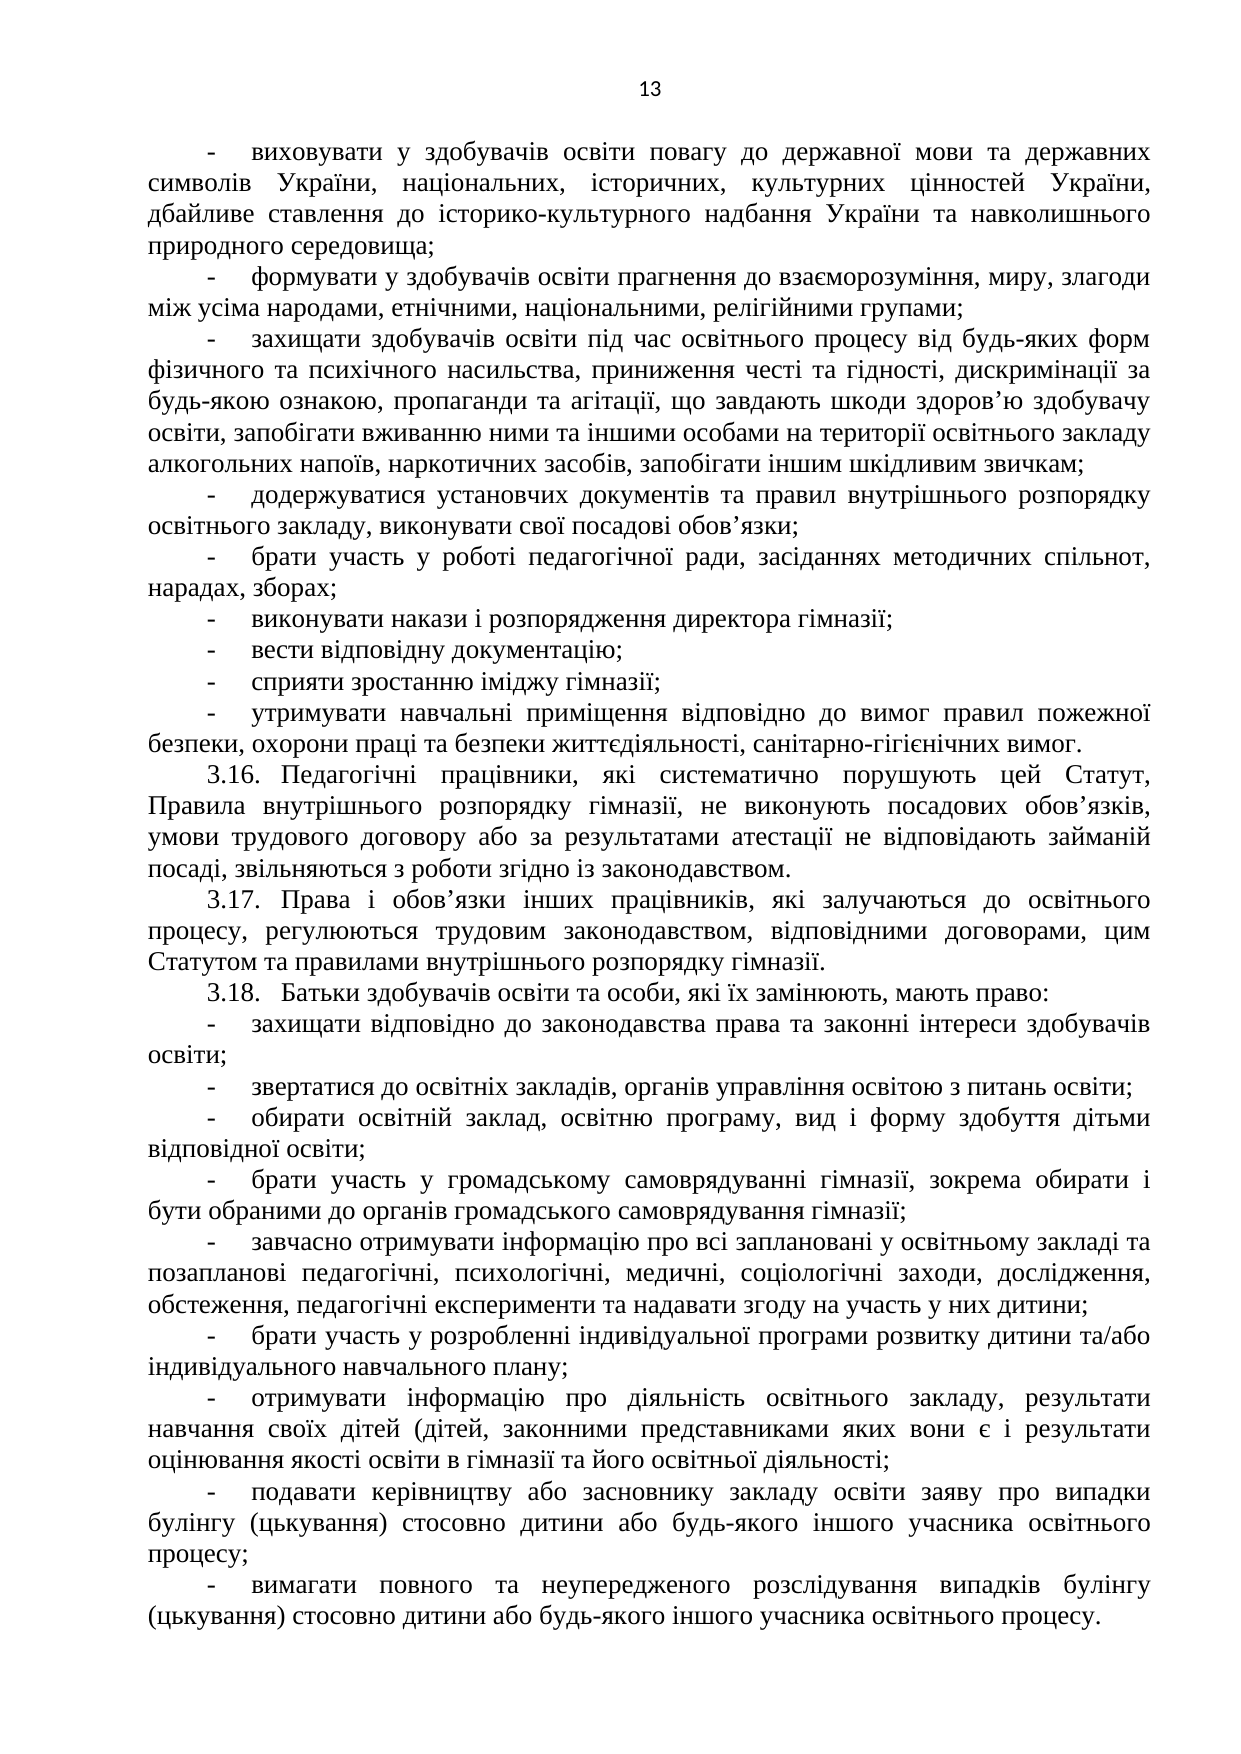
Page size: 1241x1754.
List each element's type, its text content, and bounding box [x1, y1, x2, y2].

list подавати керівництву або засновнику закладу освіти заяву про випадки булінгу (цькування) стосовно дитини або будь-якого іншого учасника освітнього процесу; [148, 1474, 1152, 1568]
list захищати відповідно до законодавства права та законні інтереси здобувачів освіти; [148, 1007, 1152, 1070]
list виховувати у здобувачів освіти повагу до державної мови та державних символів України, національних, історичних, культурних цінностей України, дбайливе ставлення до історико-культурного надбання України та навколишнього природного середовища; [148, 135, 1152, 260]
list Батьки здобувачів освіти та особи, які їх замінюють, мають право: [148, 976, 1152, 1007]
list завчасно отримувати інформацію про всі заплановані у освітньому закладі та позапланові педагогічні, психологічні, медичні, соціологічні заходи, дослідження, обстеження, педагогічні експерименти та надавати згоду на участь у них дитини; [148, 1225, 1152, 1319]
list Права і обов’язки інших працівників, які залучаються до освітнього процесу, регулюються трудовим законодавством, відповідними договорами, цим Статутом та правилами внутрішнього розпорядку гімназії. [148, 883, 1152, 976]
list отримувати інформацію про діяльність освітнього закладу, результати навчання своїх дітей (дітей, законними представниками яких вони є і результати оцінювання якості освіти в гімназії та його освітньої діяльності; [148, 1381, 1152, 1474]
list вести відповідну документацію; [148, 634, 1152, 665]
list додержуватися установчих документів та правил внутрішнього розпорядку освітнього закладу, виконувати свої посадові обов’язки; [148, 478, 1152, 540]
list Педагогічні працівники, які систематично порушують цей Статут, Правила внутрішнього розпорядку гімназії, не виконують посадових обов’язків, умови трудового договору або за результатами атестації не відповідають займаній посаді, звільняються з роботи згідно із законодавством. [148, 758, 1152, 883]
list захищати здобувачів освіти під час освітнього процесу від будь-яких форм фізичного та психічного насильства, приниження честі та гідності, дискримінації за будь-якою ознакою, пропаганди та агітації, що завдають шкоди здоров’ю здобувачу освіти, запобігати вживанню ними та іншими особами на території освітнього закладу алкогольних напоїв, наркотичних засобів, запобігати іншим шкідливим звичкам; [148, 322, 1152, 478]
list утримувати навчальні приміщення відповідно до вимог правил пожежної безпеки, охорони праці та безпеки життєдіяльності, санітарно-гігієнічних вимог. [148, 696, 1152, 758]
list виконувати накази і розпорядження директора гімназії; [148, 602, 1152, 634]
list формувати у здобувачів освіти прагнення до взаєморозуміння, миру, злагоди між усіма народами, етнічними, національними, релігійними групами; [148, 260, 1152, 322]
list брати участь у розробленні індивідуальної програми розвитку дитини та/або індивідуального навчального плану; [148, 1319, 1152, 1381]
list обирати освітній заклад, освітню програму, вид і форму здобуття дітьми відповідної освіти; [148, 1101, 1152, 1163]
list вимагати повного та неупередженого розслідування випадків булінгу (цькування) стосовно дитини або будь-якого іншого учасника освітнього процесу. [148, 1568, 1152, 1630]
list звертатися до освітніх закладів, органів управління освітою з питань освіти; [148, 1070, 1152, 1101]
list брати участь у громадському самоврядуванні гімназії, зокрема обирати і бути обраними до органів громадського самоврядування гімназії; [148, 1163, 1152, 1225]
list брати участь у роботі педагогічної ради, засіданнях методичних спільнот, нарадах, зборах; [148, 540, 1152, 602]
list сприяти зростанню іміджу гімназії; [148, 665, 1152, 696]
